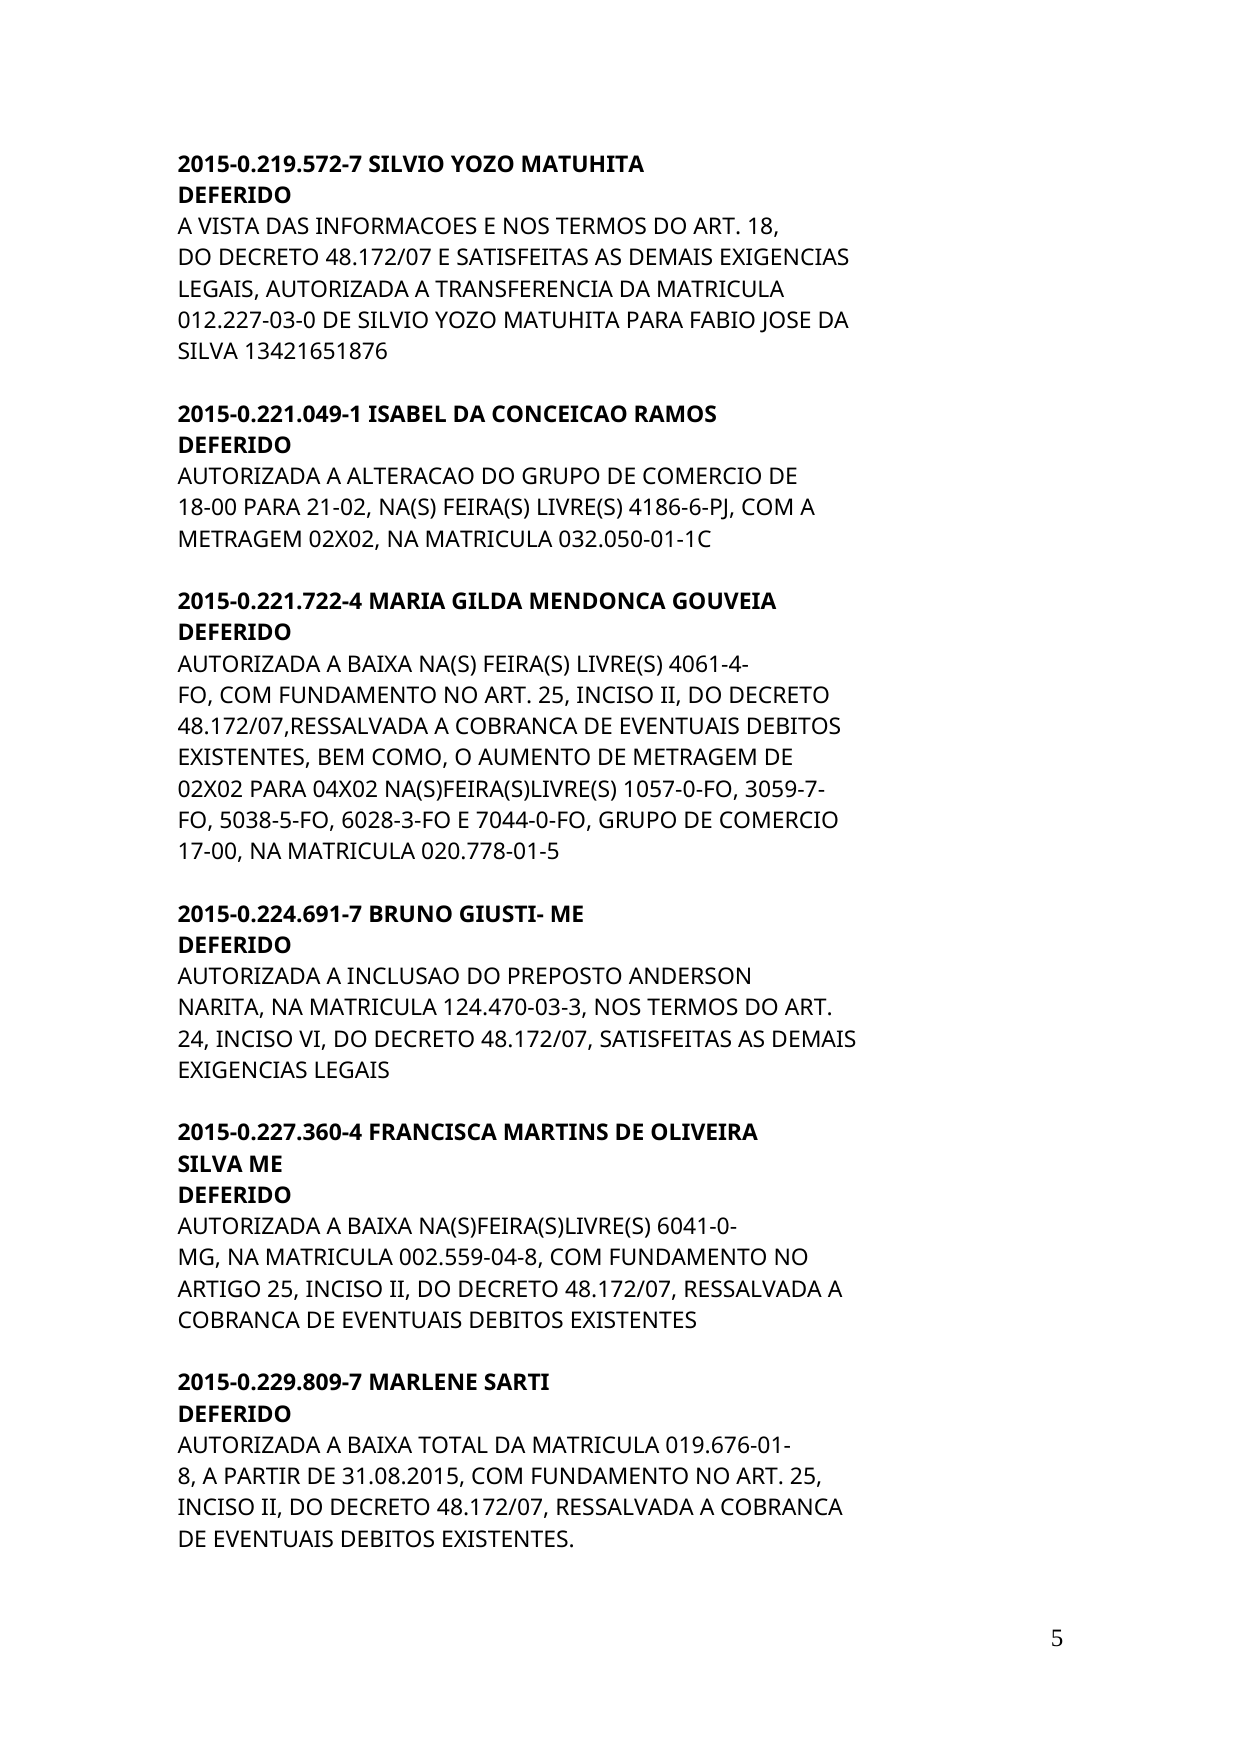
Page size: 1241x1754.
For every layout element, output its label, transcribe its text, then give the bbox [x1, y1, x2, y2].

text EXISTENTES, BEM COMO, O AUMENTO DE METRAGEM DE [177, 741, 1063, 773]
text 02X02 PARA 04X02 NA(S)FEIRA(S)LIVRE(S) 1057-0-FO, 3059-7- [177, 773, 1063, 804]
text 2015-0.229.809-7 MARLENE SARTI [177, 1366, 1063, 1398]
text 012.227-03-0 DE SILVIO YOZO MATUHITA PARA FABIO JOSE DA [177, 304, 1063, 335]
text 2015-0.221.722-4 MARIA GILDA MENDONCA GOUVEIA [177, 585, 1063, 616]
text 17-00, NA MATRICULA 020.778-01-5 [177, 835, 1063, 866]
text EXIGENCIAS LEGAIS [177, 1054, 1063, 1085]
text DEFERIDO [177, 1179, 1063, 1210]
text COBRANCA DE EVENTUAIS DEBITOS EXISTENTES [177, 1304, 1063, 1335]
text INCISO II, DO DECRETO 48.172/07, RESSALVADA A COBRANCA [177, 1491, 1063, 1523]
text AUTORIZADA A INCLUSAO DO PREPOSTO ANDERSON [177, 960, 1063, 991]
text DEFERIDO [177, 429, 1063, 460]
text 2015-0.219.572-7 SILVIO YOZO MATUHITA [177, 148, 1063, 179]
text 18-00 PARA 21-02, NA(S) FEIRA(S) LIVRE(S) 4186-6-PJ, COM A [177, 491, 1063, 523]
text DEFERIDO [177, 1398, 1063, 1429]
text 2015-0.227.360-4 FRANCISCA MARTINS DE OLIVEIRA [177, 1116, 1063, 1148]
text ARTIGO 25, INCISO II, DO DECRETO 48.172/07, RESSALVADA A [177, 1273, 1063, 1304]
text 48.172/07,RESSALVADA A COBRANCA DE EVENTUAIS DEBITOS [177, 710, 1063, 741]
text NARITA, NA MATRICULA 124.470-03-3, NOS TERMOS DO ART. [177, 991, 1063, 1023]
text LEGAIS, AUTORIZADA A TRANSFERENCIA DA MATRICULA [177, 273, 1063, 304]
text DEFERIDO [177, 616, 1063, 648]
text AUTORIZADA A BAIXA NA(S) FEIRA(S) LIVRE(S) 4061-4- [177, 648, 1063, 679]
text 24, INCISO VI, DO DECRETO 48.172/07, SATISFEITAS AS DEMAIS [177, 1023, 1063, 1054]
text DE EVENTUAIS DEBITOS EXISTENTES. [177, 1523, 1063, 1554]
text A VISTA DAS INFORMACOES E NOS TERMOS DO ART. 18, [177, 210, 1063, 241]
text DEFERIDO [177, 929, 1063, 960]
text METRAGEM 02X02, NA MATRICULA 032.050-01-1C [177, 523, 1063, 554]
text AUTORIZADA A BAIXA NA(S)FEIRA(S)LIVRE(S) 6041-0- [177, 1210, 1063, 1241]
text 2015-0.224.691-7 BRUNO GIUSTI- ME [177, 898, 1063, 929]
text DO DECRETO 48.172/07 E SATISFEITAS AS DEMAIS EXIGENCIAS [177, 241, 1063, 273]
text SILVA ME [177, 1148, 1063, 1179]
text 8, A PARTIR DE 31.08.2015, COM FUNDAMENTO NO ART. 25, [177, 1460, 1063, 1491]
text SILVA 13421651876 [177, 335, 1063, 366]
text FO, COM FUNDAMENTO NO ART. 25, INCISO II, DO DECRETO [177, 679, 1063, 710]
text AUTORIZADA A BAIXA TOTAL DA MATRICULA 019.676-01- [177, 1429, 1063, 1460]
text MG, NA MATRICULA 002.559-04-8, COM FUNDAMENTO NO [177, 1241, 1063, 1273]
text 2015-0.221.049-1 ISABEL DA CONCEICAO RAMOS [177, 398, 1063, 429]
text DEFERIDO [177, 179, 1063, 210]
text AUTORIZADA A ALTERACAO DO GRUPO DE COMERCIO DE [177, 460, 1063, 491]
text FO, 5038-5-FO, 6028-3-FO E 7044-0-FO, GRUPO DE COMERCIO [177, 804, 1063, 835]
